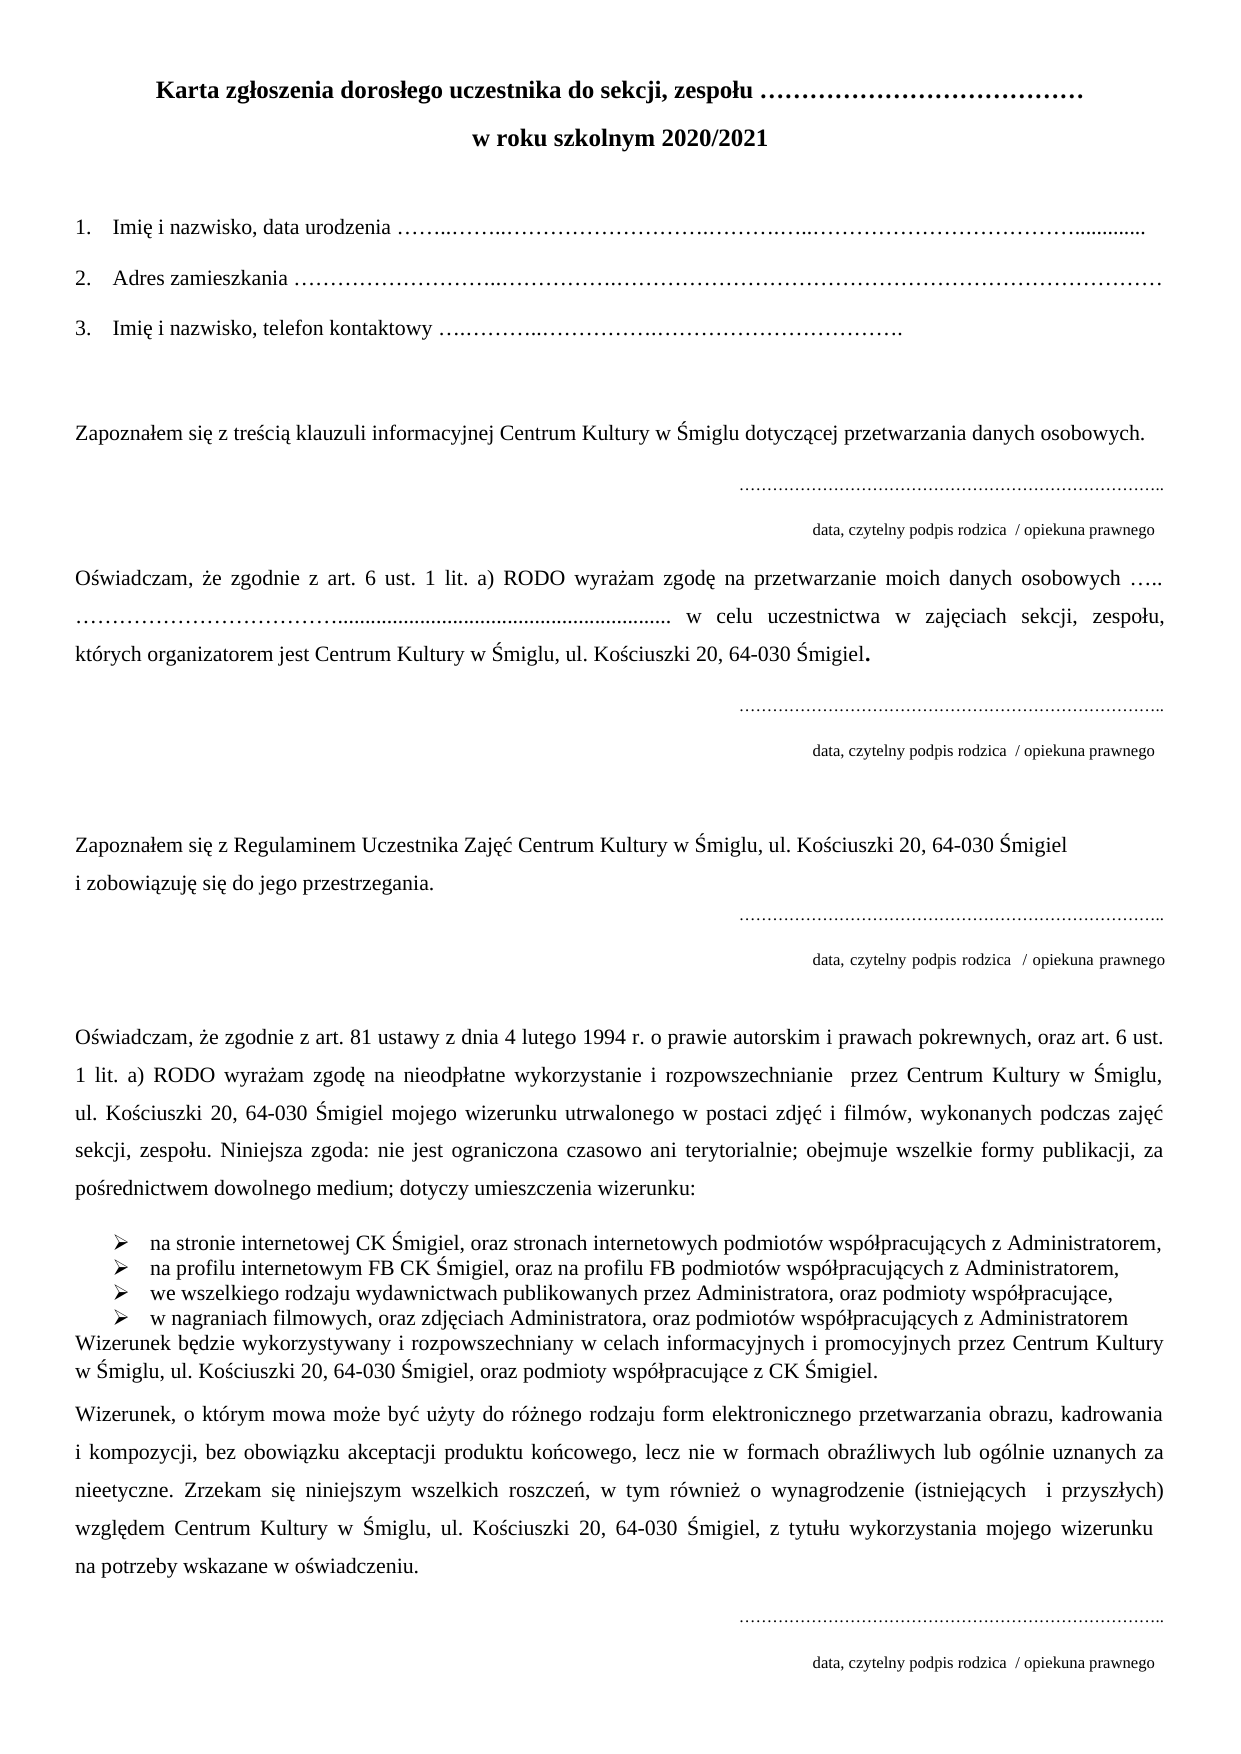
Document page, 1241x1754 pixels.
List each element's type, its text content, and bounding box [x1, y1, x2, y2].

text Zapoznałem się z Regulaminem Uczestnika Zajęć Centrum Kultury w Śmiglu, ul. Kościuszki 20, 64-030 Śmigiel i zobowiązuję się do jego przestrzegania. ………………………………………………………………….. [75, 832, 1165, 923]
list Imię i nazwisko, telefon kontaktowy ….………..…………….……………………………. [75, 315, 1165, 340]
text Oświadczam, że zgodnie z art. 81 ustawy z dnia 4 lutego 1994 r. o prawie autorskim i prawach pokrewnych, oraz art. 6 ust. 1 lit. a) RODO wyrażam zgodę na nieodpłatne wykorzystanie i rozpowszechnianie przez Centrum Kultury w Śmiglu, ul. Kościuszki 20, 64-030 Śmigiel mojego wizerunku utrwalonego w postaci zdjęć i filmów, wykonanych podczas zajęć sekcji, zespołu. Niniejsza zgoda: nie jest ograniczona czasowo ani terytorialnie; obejmuje wszelkie formy publikacji, za pośrednictwem dowolnego medium; dotyczy umieszczenia wizerunku: [75, 1024, 1165, 1200]
text Oświadczam, że zgodnie z art. 6 ust. 1 lit. a) RODO wyrażam zgodę na przetwarzanie moich danych osobowych …..………………………………............................................................. w celu uczestnictwa w zajęciach sekcji, zespołu, których organizatorem jest Centrum Kultury w Śmiglu, ul. Kościuszki 20, 64-030 Śmigiel. [75, 565, 1165, 666]
text Karta zgłoszenia dorosłego uczestnika do sekcji, zespołu ………………………………… [75, 75, 1165, 104]
text data, czytelny podpis rodzica / opiekuna prawnego [75, 741, 1165, 760]
text Wizerunek, o którym mowa może być użyty do różnego rodzaju form elektronicznego przetwarzania obrazu, kadrowania i kompozycji, bez obowiązku akceptacji produktu końcowego, lecz nie w formach obraźliwych lub ogólnie uznanych za nieetyczne. Zrzekam się niniejszym wszelkich roszczeń, w tym również o wynagrodzenie (istniejących i przyszłych) względem Centrum Kultury w Śmiglu, ul. Kościuszki 20, 64-030 Śmigiel, z tytułu wykorzystania mojego wizerunku na potrzeby wskazane w oświadczeniu. [75, 1401, 1165, 1578]
text Zapoznałem się z treścią klauzuli informacyjnej Centrum Kultury w Śmiglu dotyczącej przetwarzania danych osobowych. [75, 420, 1165, 445]
list na stronie internetowej CK Śmigiel, oraz stronach internetowych podmiotów współpracujących z Administratorem, [112, 1229, 1165, 1255]
text data, czytelny podpis rodzica / opiekuna prawnego [75, 950, 1165, 998]
list we wszelkiego rodzaju wydawnictwach publikowanych przez Administratora, oraz podmioty współpracujące, [112, 1280, 1165, 1305]
text w roku szkolnym 2020/2021 [75, 123, 1165, 151]
list w nagraniach filmowych, oraz zdjęciach Administratora, oraz podmiotów współpracujących z Administratorem [112, 1305, 1165, 1330]
list Adres zamieszkania ………………………..…………….………………………………………………………………… [75, 265, 1165, 290]
text ………………………………………………………………….. [75, 474, 1165, 494]
text ………………………………………………………………….. [75, 1607, 1165, 1626]
text data, czytelny podpis rodzica / opiekuna prawnego [75, 1653, 1165, 1672]
text data, czytelny podpis rodzica / opiekuna prawnego [75, 520, 1165, 539]
text Wizerunek będzie wykorzystywany i rozpowszechniany w celach informacyjnych i promocyjnych przez Centrum Kultury w Śmiglu, ul. Kościuszki 20, 64-030 Śmigiel, oraz podmioty współpracujące z CK Śmigiel. [75, 1330, 1165, 1383]
list Imię i nazwisko, data urodzenia ……..……..……………………….……….…..………………………………............. [75, 214, 1165, 239]
list na profilu internetowym FB CK Śmigiel, oraz na profilu FB podmiotów współpracujących z Administratorem, [112, 1255, 1165, 1280]
text ………………………………………………………………….. [75, 695, 1165, 714]
